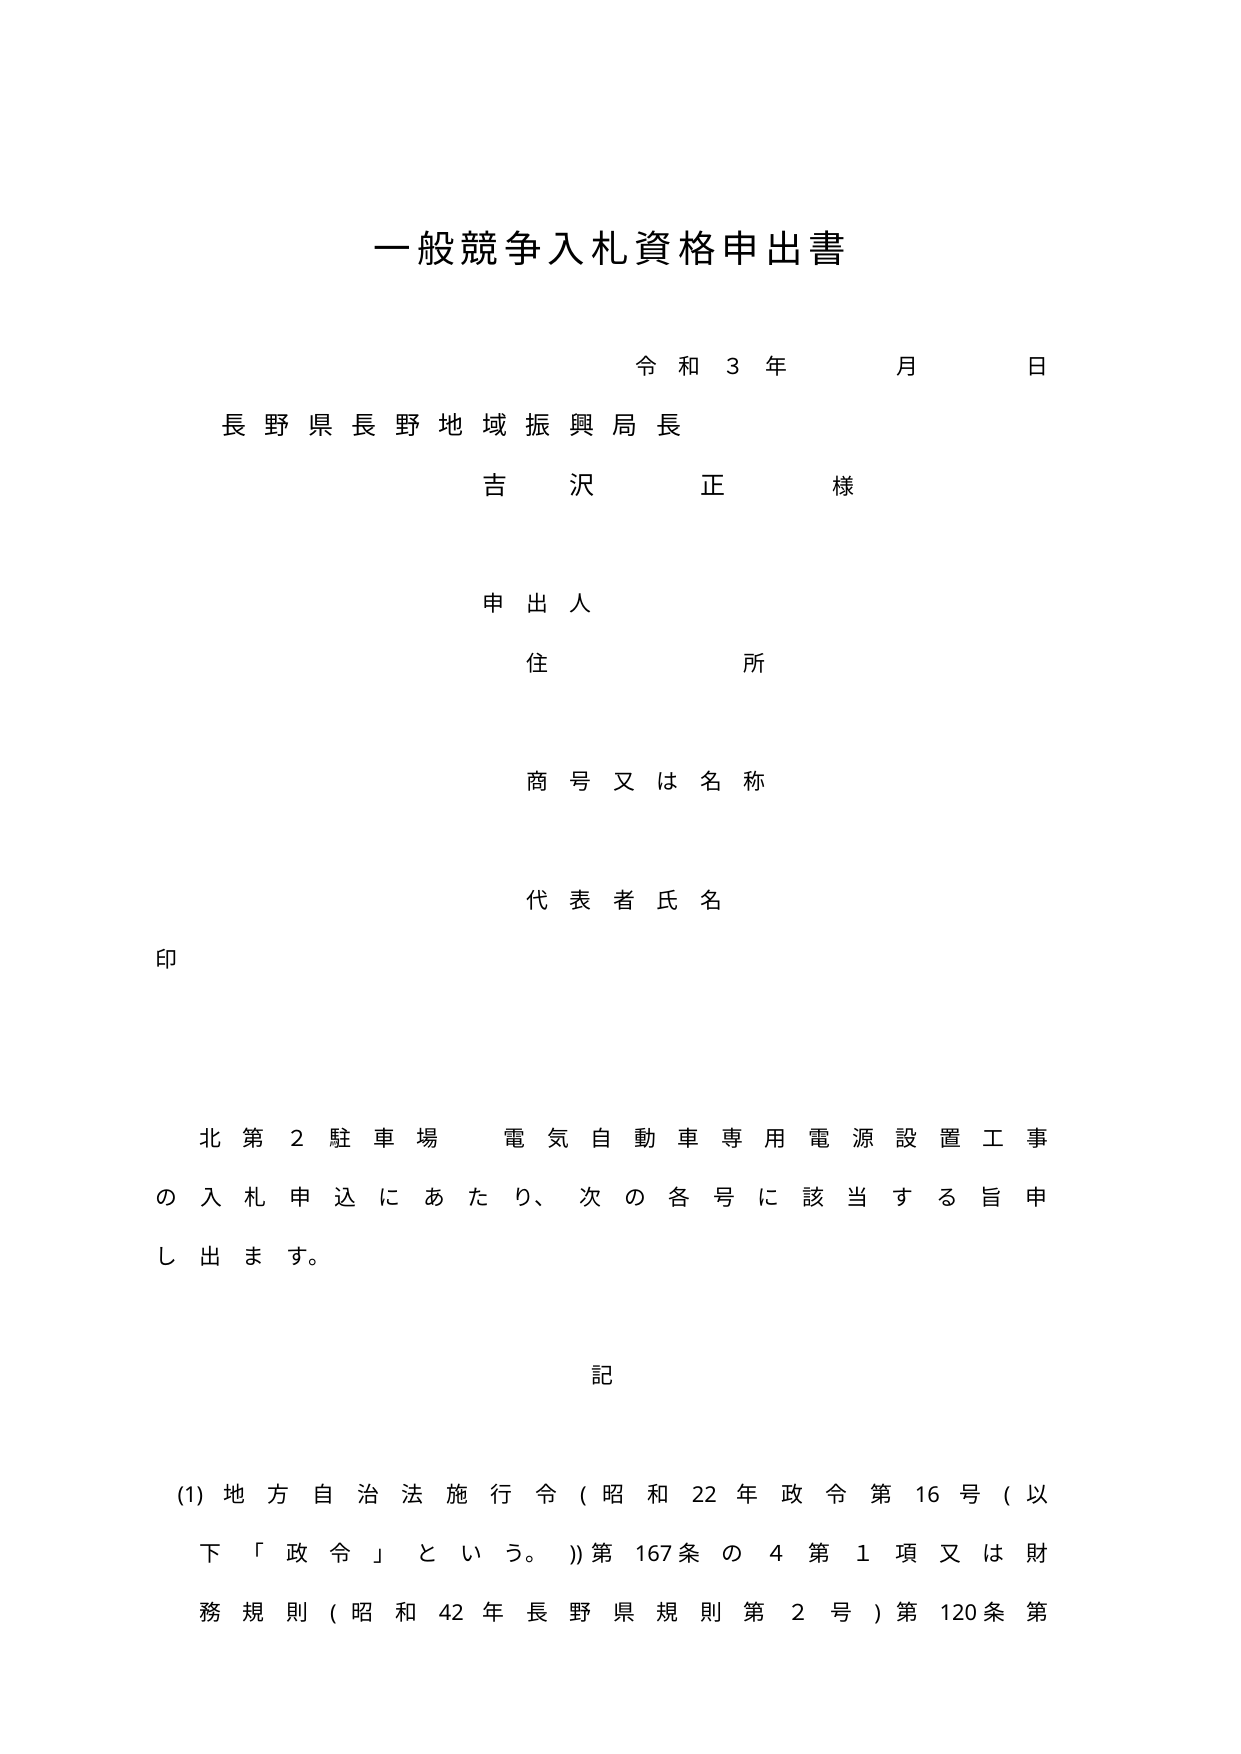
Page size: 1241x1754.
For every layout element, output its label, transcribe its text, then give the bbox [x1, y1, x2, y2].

text 住 所 [156, 632, 1070, 691]
text 吉 沢 正 様 [156, 453, 1070, 513]
text 一般競争入札資格申出書 [156, 216, 1070, 275]
text 代表者氏名 印 [156, 869, 1070, 988]
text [170, 1463, 1070, 1641]
text 北第２駐車場 電気自動車専用電源設置工事の入札申込にあたり、次の各号に該当する旨申し出ます。 [156, 1107, 1070, 1285]
text 商号又は名称 [156, 750, 1070, 810]
text 令和３年 月 日 [156, 335, 1070, 394]
text 長野県長野地域振興局長 [156, 394, 1070, 453]
text 申出人 [156, 572, 1070, 632]
text 記 [156, 1344, 1070, 1403]
